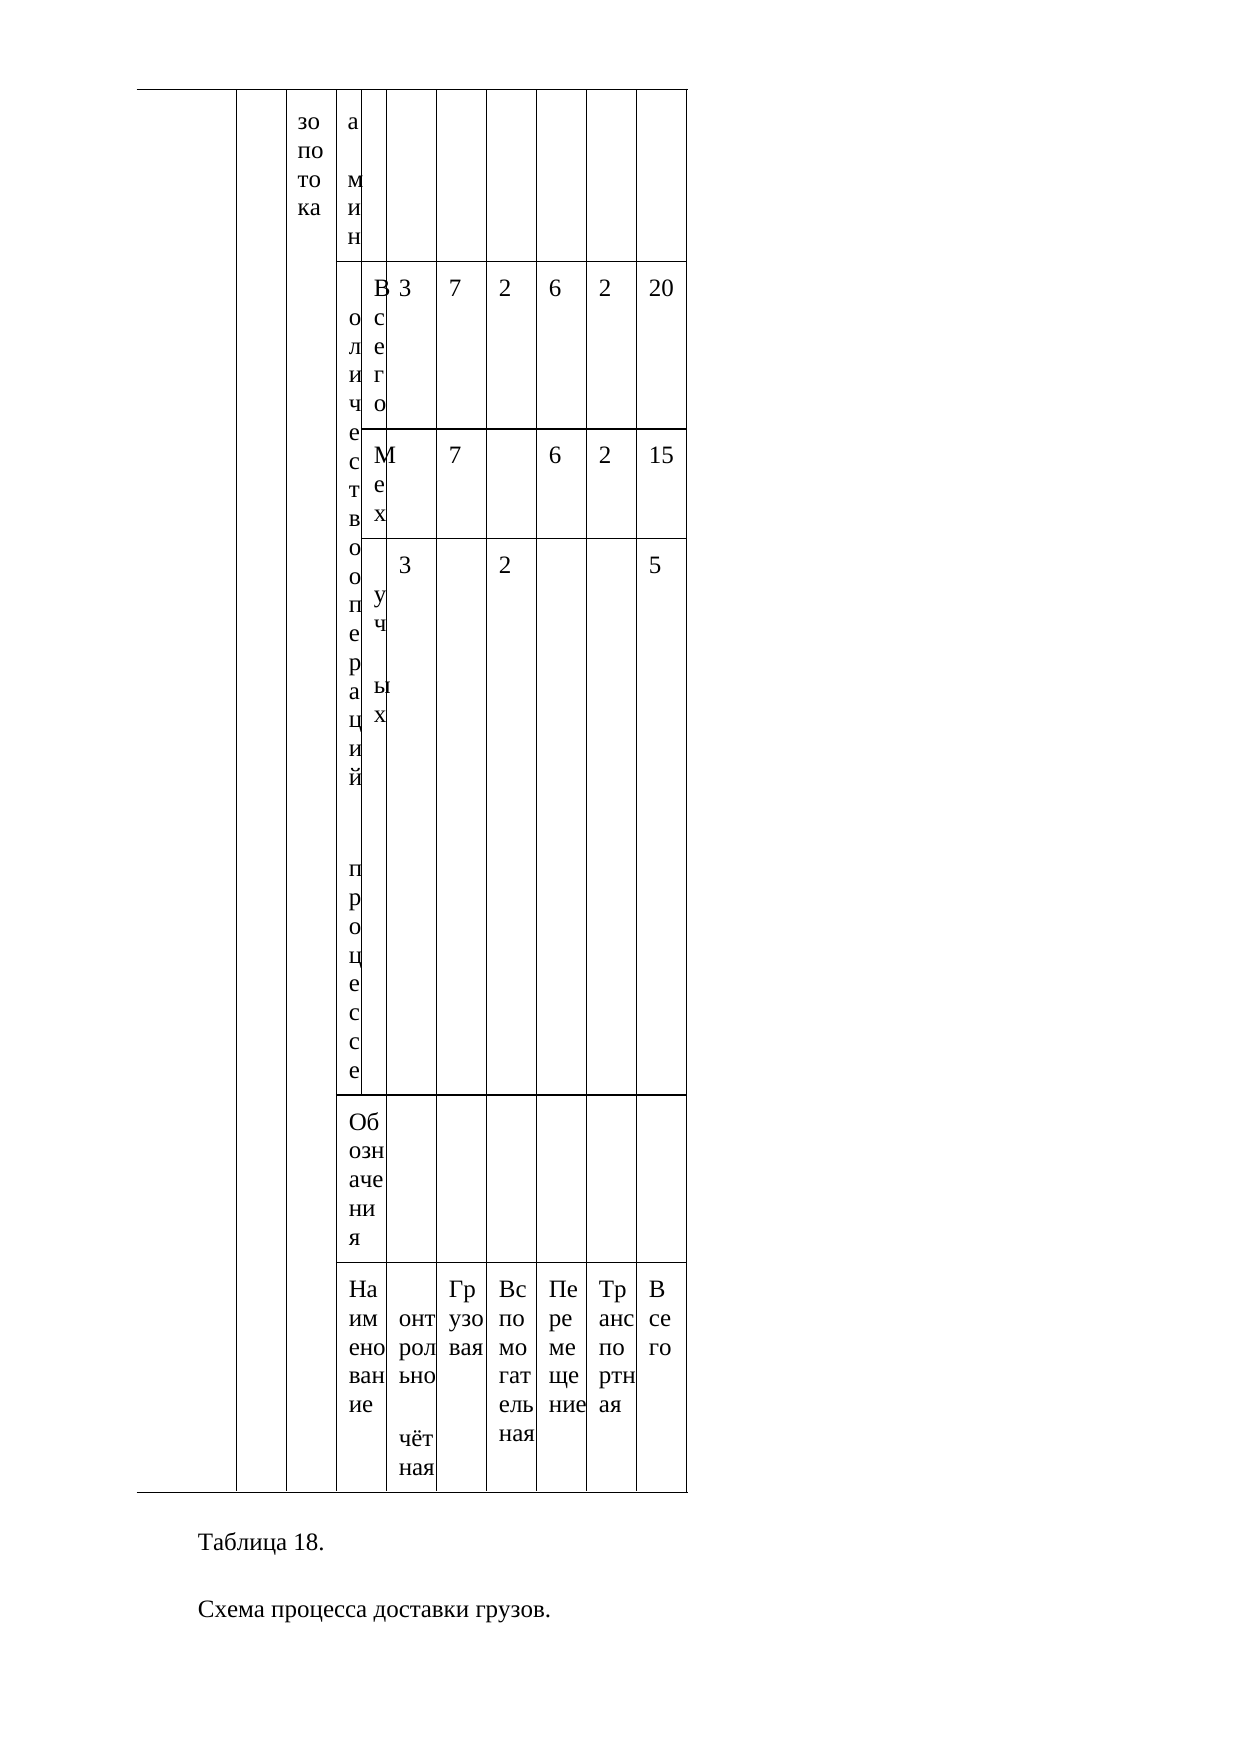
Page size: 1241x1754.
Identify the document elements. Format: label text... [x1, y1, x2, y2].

table_cell 2 [587, 430, 636, 538]
table_cell [537, 539, 586, 1094]
table_cell Транспортная [587, 1263, 636, 1491]
text Таблица 18. [148, 1527, 1152, 1556]
table_cell Перемещение [537, 1263, 586, 1491]
table_cell 5.2 [637, 90, 686, 261]
table_cell [587, 539, 636, 1094]
table_cell 1.2 [387, 90, 436, 261]
table_cell [637, 1096, 686, 1262]
table_cell 2 [487, 262, 536, 428]
table_cell Грузовая [437, 1263, 486, 1491]
table_cell [587, 90, 636, 261]
table_cell 5 [637, 539, 686, 1094]
table_cell 3 [387, 539, 436, 1094]
text Схема процесса доставки грузов. [148, 1594, 1152, 1623]
table_cell [537, 90, 586, 261]
table_cell Руч ных [362, 539, 386, 1094]
table_cell Мех [362, 430, 386, 538]
table_cell 7 [437, 430, 486, 538]
table_cell 15 [637, 430, 686, 538]
table_cell 6 [537, 262, 586, 428]
table_cell 20 [637, 262, 686, 428]
table_cell Всего [362, 262, 386, 428]
table_cell 6 [537, 430, 586, 538]
table_cell [537, 1096, 586, 1262]
table_cell 2 [587, 262, 636, 428]
table_cell [437, 539, 486, 1094]
table_cell Контрольно учётная [387, 1263, 436, 1491]
table_cell Руч ных [362, 90, 386, 261]
table_cell [387, 430, 436, 538]
table_cell 7 [437, 262, 486, 428]
table_cell Количество операций в процессе [337, 262, 361, 1094]
table_cell [387, 1096, 436, 1262]
table_cell [437, 1096, 486, 1262]
table_cell 3 [387, 262, 436, 428]
table_cell Обозначения [337, 1096, 386, 1262]
table_cell [587, 1096, 636, 1262]
table_cell [437, 90, 486, 261]
table_cell Всего [637, 1263, 686, 1491]
table_cell 2 [487, 539, 536, 1094]
table_cell [487, 430, 536, 538]
table_cell 4 [487, 90, 536, 261]
table_cell Вспомогательная [487, 1263, 536, 1491]
table_cell [487, 1096, 536, 1262]
table_cell Наименование [337, 1263, 386, 1491]
